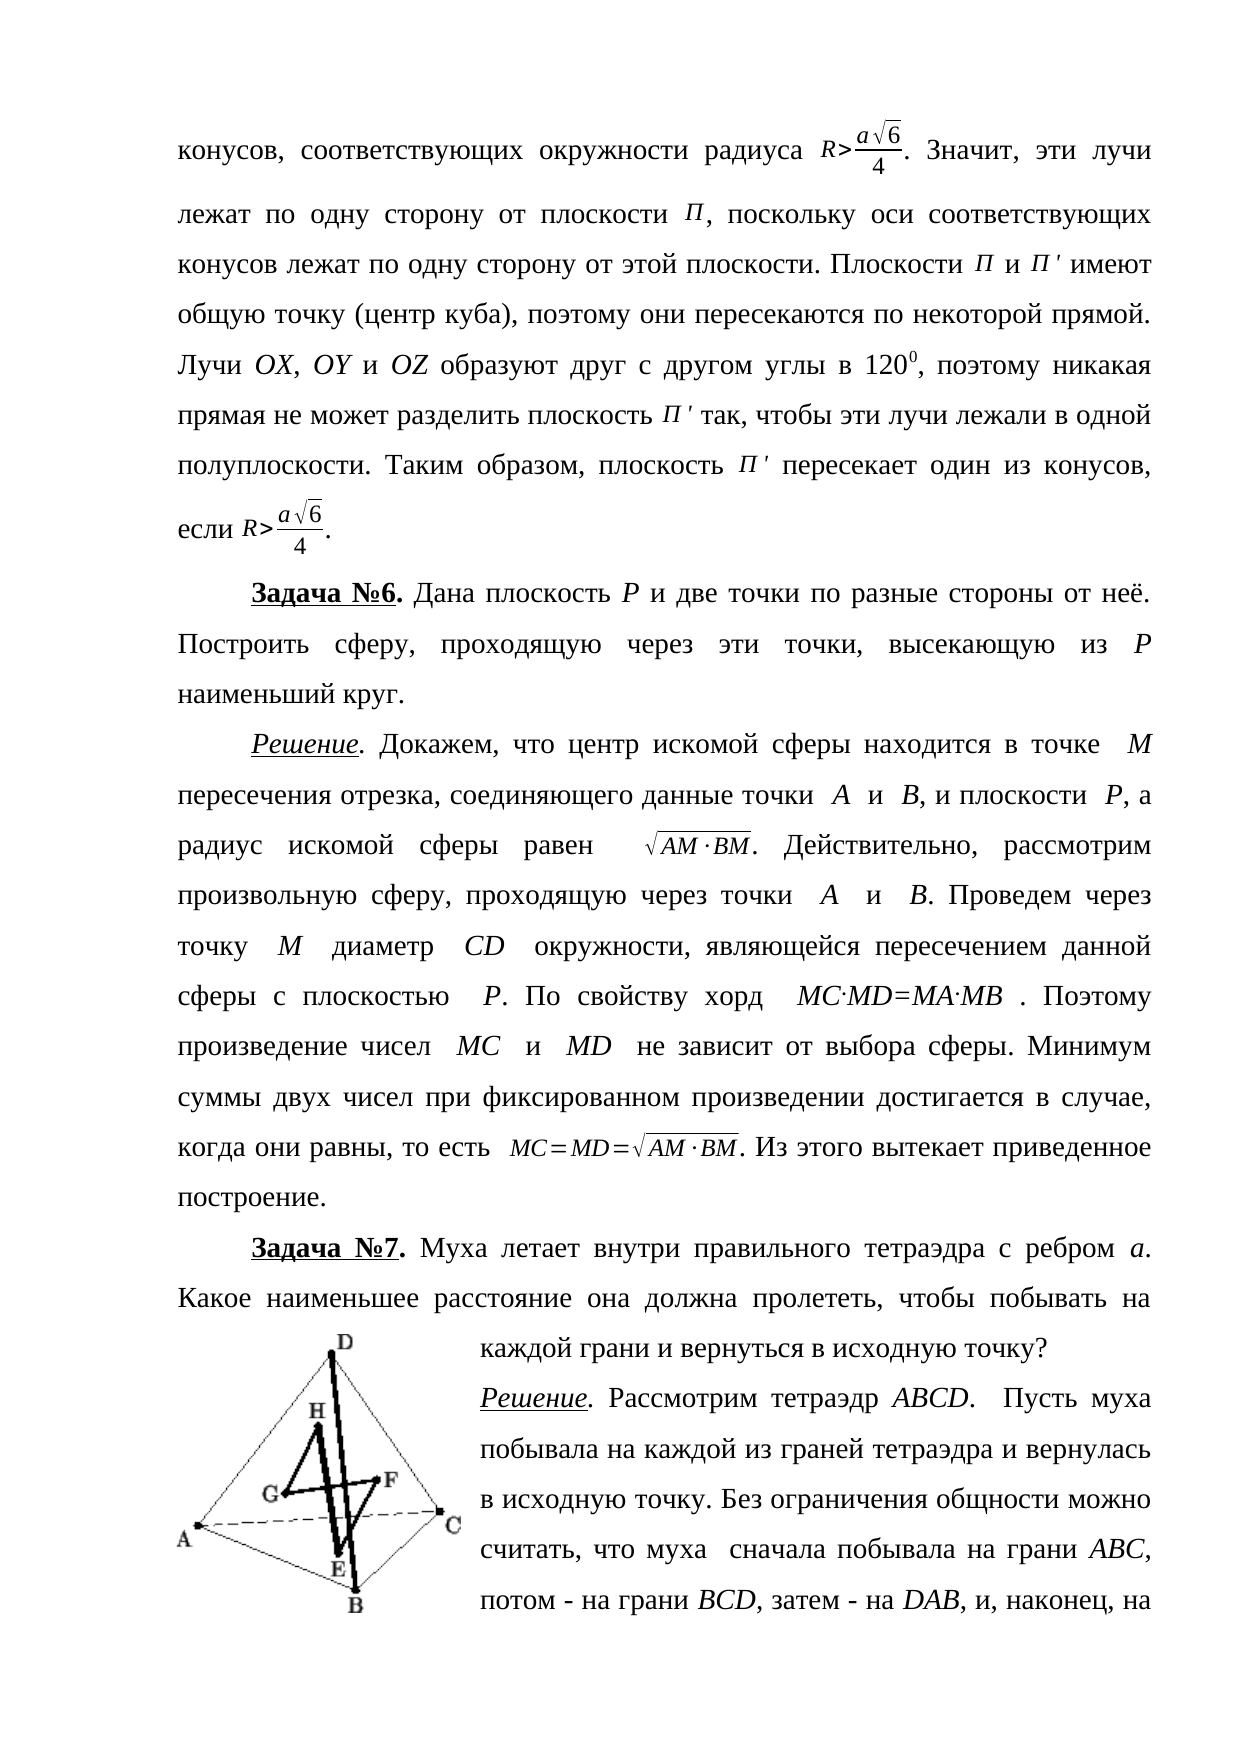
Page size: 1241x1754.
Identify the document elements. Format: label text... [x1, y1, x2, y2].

picture [176, 1334, 461, 1613]
text Решение. Докажем, что центр искомой сферы находится в точке M пересечения отрезка, соединяющего данные точки A и B, и плоскости P, а радиус искомой сферы равен . Действительно, рассмотрим произвольную сферу, проходящую через точки A и B. Проведем через точку M диаметр CD окружности, являющейся пересечением данной сферы с плоскостью P. По свойству хорд MCMD=MAMB . Поэтому произведение чисел MC и MD не зависит от выбора сферы. Минимум суммы двух чисел при фиксированном произведении достигается в случае, когда они равны, то есть . Из этого вытекает приведенное построение. [177, 727, 1152, 1213]
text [177, 118, 1152, 559]
text Задача №6. Дана плоскость P и две точки по разные стороны от неё. Построить сферу, проходящую через эти точки, высекающую из P наименьший круг. [177, 576, 1152, 710]
text Задача №7. Муха летает внутри правильного тетраэдра с ребром a. Какое наименьшее расстояние она должна пролететь, чтобы побывать на каждой грани и вернуться в исходную точку? [177, 1230, 1152, 1364]
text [177, 1381, 1152, 1615]
